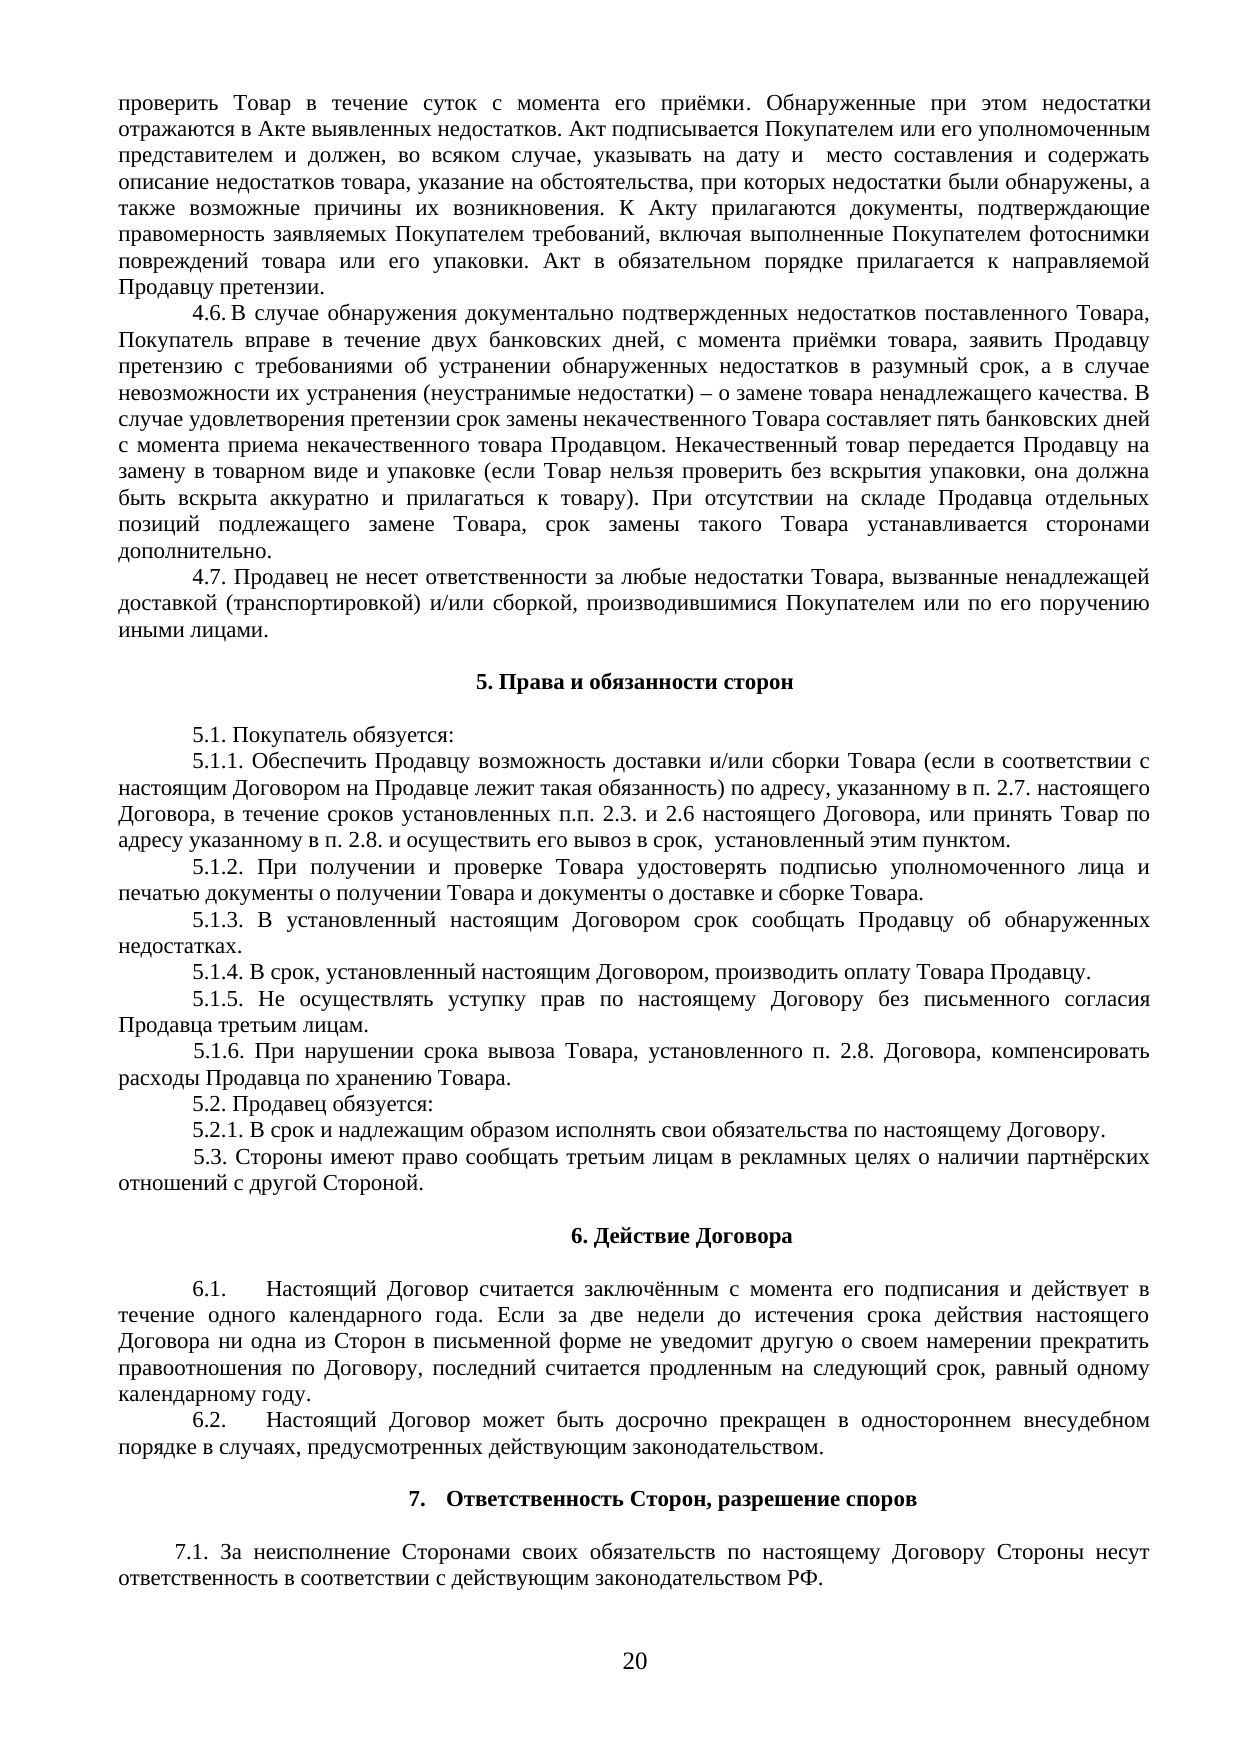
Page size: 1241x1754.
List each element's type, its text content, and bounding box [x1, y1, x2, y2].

text 5.2.1. В срок и надлежащим образом исполнять свои обязательства по настоящему Договору. [118, 1116, 1152, 1143]
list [118, 89, 1152, 299]
list Настоящий Договор считается заключённым с момента его подписания и действует в течение одного календарного года. Если за две недели до истечения срока действия настоящего Договора ни одна из Сторон в письменной форме не уведомит другую о своем намерении прекратить правоотношения по Договору, последний считается продленным на следующий срок, равный одному календарному году. [118, 1274, 1152, 1406]
text 7.1. За неисполнение Сторонами своих обязательств по настоящему Договору Стороны несут ответственность в соответствии с действующим законодательством РФ. [118, 1538, 1152, 1591]
text 5.3. Стороны имеют право сообщать третьим лицам в рекламных целях о наличии партнёрских отношений с другой Стороной. [118, 1143, 1152, 1196]
text 6. Действие Договора [212, 1222, 1152, 1248]
text 5.1.2. При получении и проверке Товара удостоверять подписью уполномоченного лица и печатью документы о получении Товара и документы о доставке и сборке Товара. [118, 853, 1152, 906]
text 5.1.3. В установленный настоящим Договором срок сообщать Продавцу об обнаруженных недостатках. [118, 906, 1152, 958]
text 5.2. Продавец обязуется: [118, 1090, 1152, 1116]
text 5.1.1. Обеспечить Продавцу возможность доставки и/или сборки Товара (если в соответствии с настоящим Договором на Продавце лежит такая обязанность) по адресу, указанному в п. 2.7. настоящего Договора, в течение сроков установленных п.п. 2.3. и 2.6 настоящего Договора, или принять Товар по адресу указанному в п. 2.8. и осуществить его вывоз в срок, установленный этим пунктом. [118, 747, 1152, 853]
list Настоящий Договор может быть досрочно прекращен в одностороннем внесудебном порядке в случаях, предусмотренных действующим законодательством. [118, 1406, 1152, 1459]
text 5.1.6. При нарушении срока вывоза Товара, установленного п. 2.8. Договора, компенсировать расходы Продавца по хранению Товара. [118, 1037, 1152, 1090]
text 5. Права и обязанности сторон [118, 668, 1152, 695]
list В случае обнаружения документально подтвержденных недостатков поставленного Товара, Покупатель вправе в течение двух банковских дней, с момента приёмки товара, заявить Продавцу претензию с требованиями об устранении обнаруженных недостатков в разумный срок, а в случае невозможности их устранения (неустранимые недостатки) – о замене товара ненадлежащего качества. В случае удовлетворения претензии срок замены некачественного Товара составляет пять банковских дней с момента приема некачественного товара Продавцом. Некачественный товар передается Продавцу на замену в товарном виде и упаковке (если Товар нельзя проверить без вскрытия упаковки, она должна быть вскрыта аккуратно и прилагаться к товару). При отсутствии на складе Продавца отдельных позиций подлежащего замене Товара, срок замены такого Товара устанавливается сторонами дополнительно. [118, 299, 1152, 563]
list Ответственность Сторон, разрешение споров [174, 1485, 1152, 1512]
text 5.1.5. Не осуществлять уступку прав по настоящему Договору без письменного согласия Продавца третьим лицам. [118, 985, 1152, 1037]
text 5.1. Покупатель обязуется: [118, 721, 1152, 747]
text 5.1.4. В срок, установленный настоящим Договором, производить оплату Товара Продавцу. [118, 958, 1152, 985]
text 4.7. Продавец не несет ответственности за любые недостатки Товара, вызванные ненадлежащей доставкой (транспортировкой) и/или сборкой, производившимися Покупателем или по его поручению иными лицами. [118, 563, 1152, 642]
